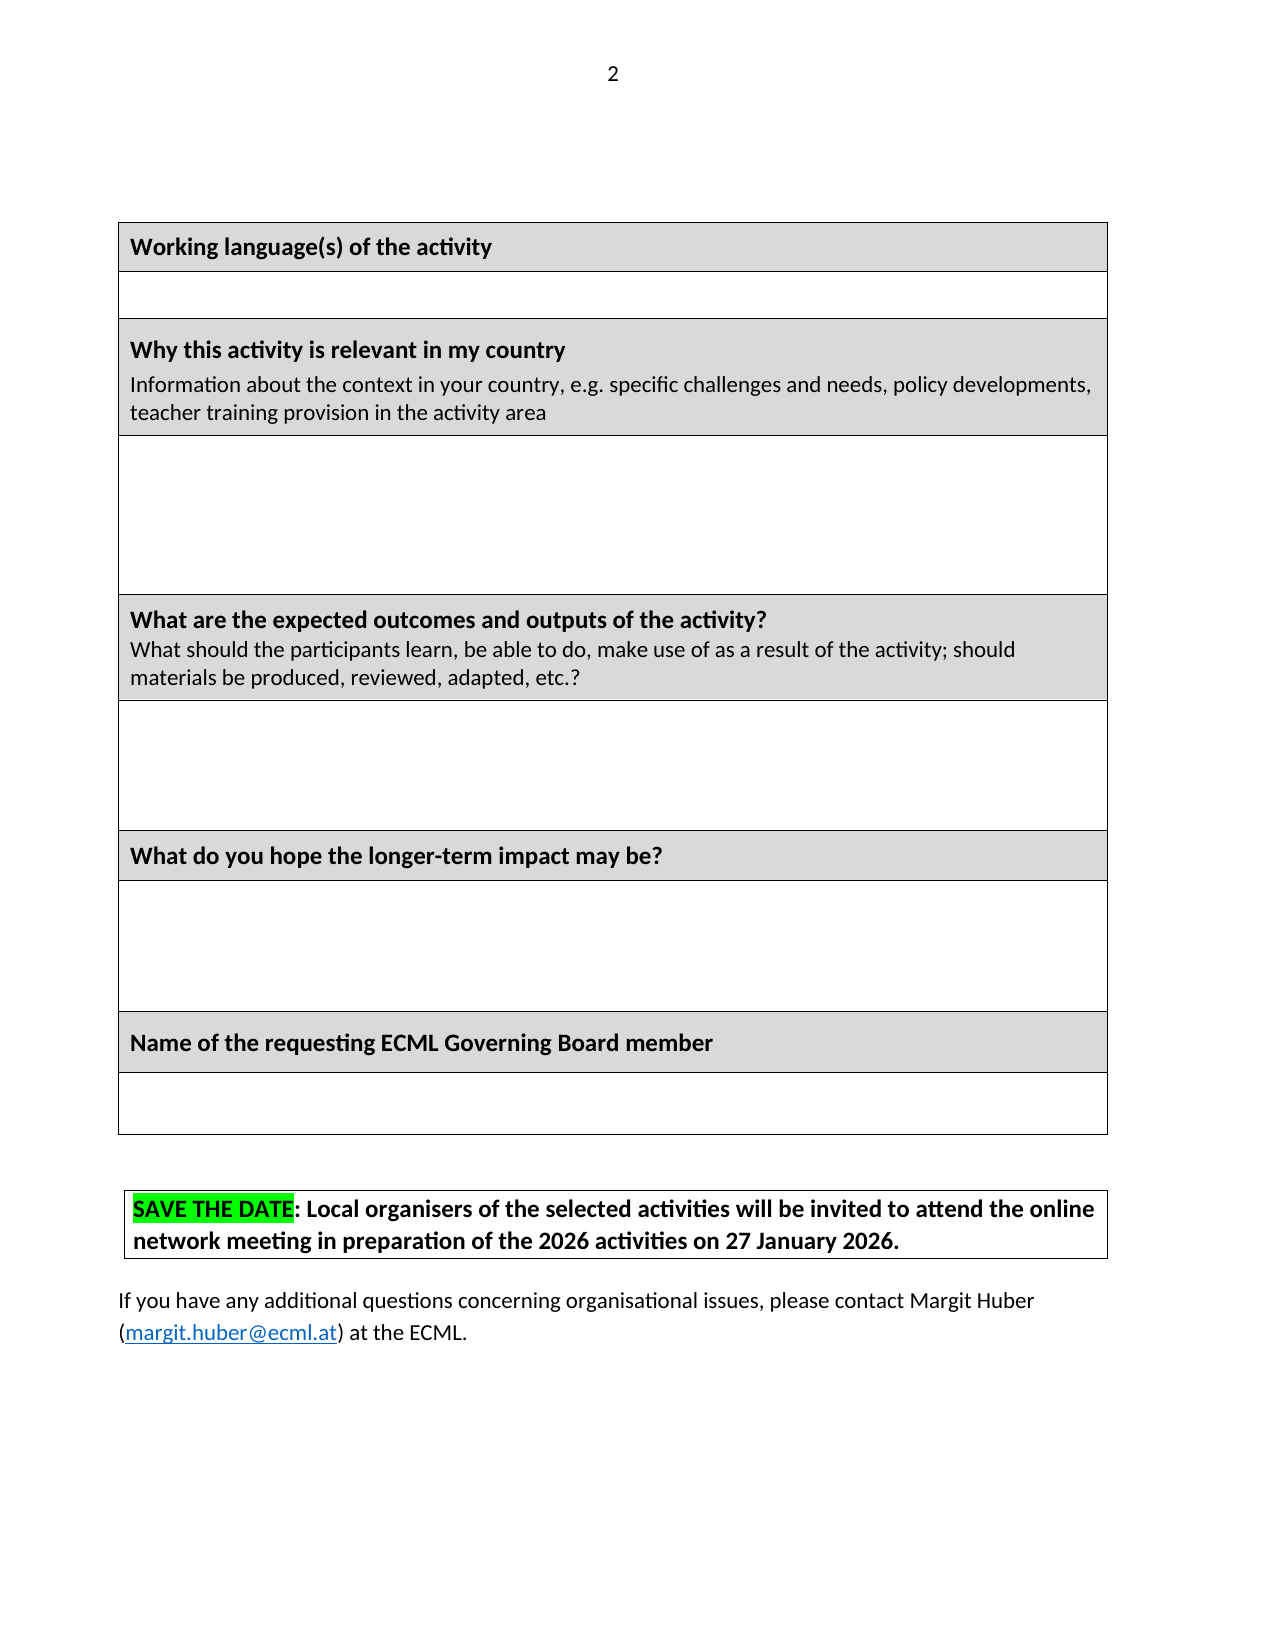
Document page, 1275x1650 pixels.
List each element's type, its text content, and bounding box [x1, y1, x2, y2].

table_cell Working language(s) of the activity [119, 223, 1107, 271]
table_cell [119, 436, 1107, 594]
table_cell What are the expected outcomes and outputs of the activity? What should the participants learn, be able to do, make use of as a result of the activity; should materials be produced, reviewed, adapted, etc.? [119, 595, 1107, 699]
table_cell [119, 881, 1107, 1011]
table_cell Name of the requesting ECML Governing Board member [119, 1012, 1107, 1072]
table_cell [119, 272, 1107, 318]
table_cell Why this activity is relevant in my country Information about the context in your country, e.g. specific challenges and needs, policy developments, teacher training provision in the activity area [119, 319, 1107, 435]
text SAVE THE DATE: Local organisers of the selected activities will be invited to attend the online network meeting in preparation of the 2026 activities on 27 January 2026. [125, 1191, 1107, 1258]
text If you have any additional questions concerning organisational issues, please contact Margit Huber (margit.huber@ecml.at) at the ECML. [118, 1286, 1107, 1346]
table_cell What do you hope the longer-term impact may be? [119, 831, 1107, 880]
table_cell [119, 1073, 1107, 1134]
table_cell [119, 701, 1107, 830]
